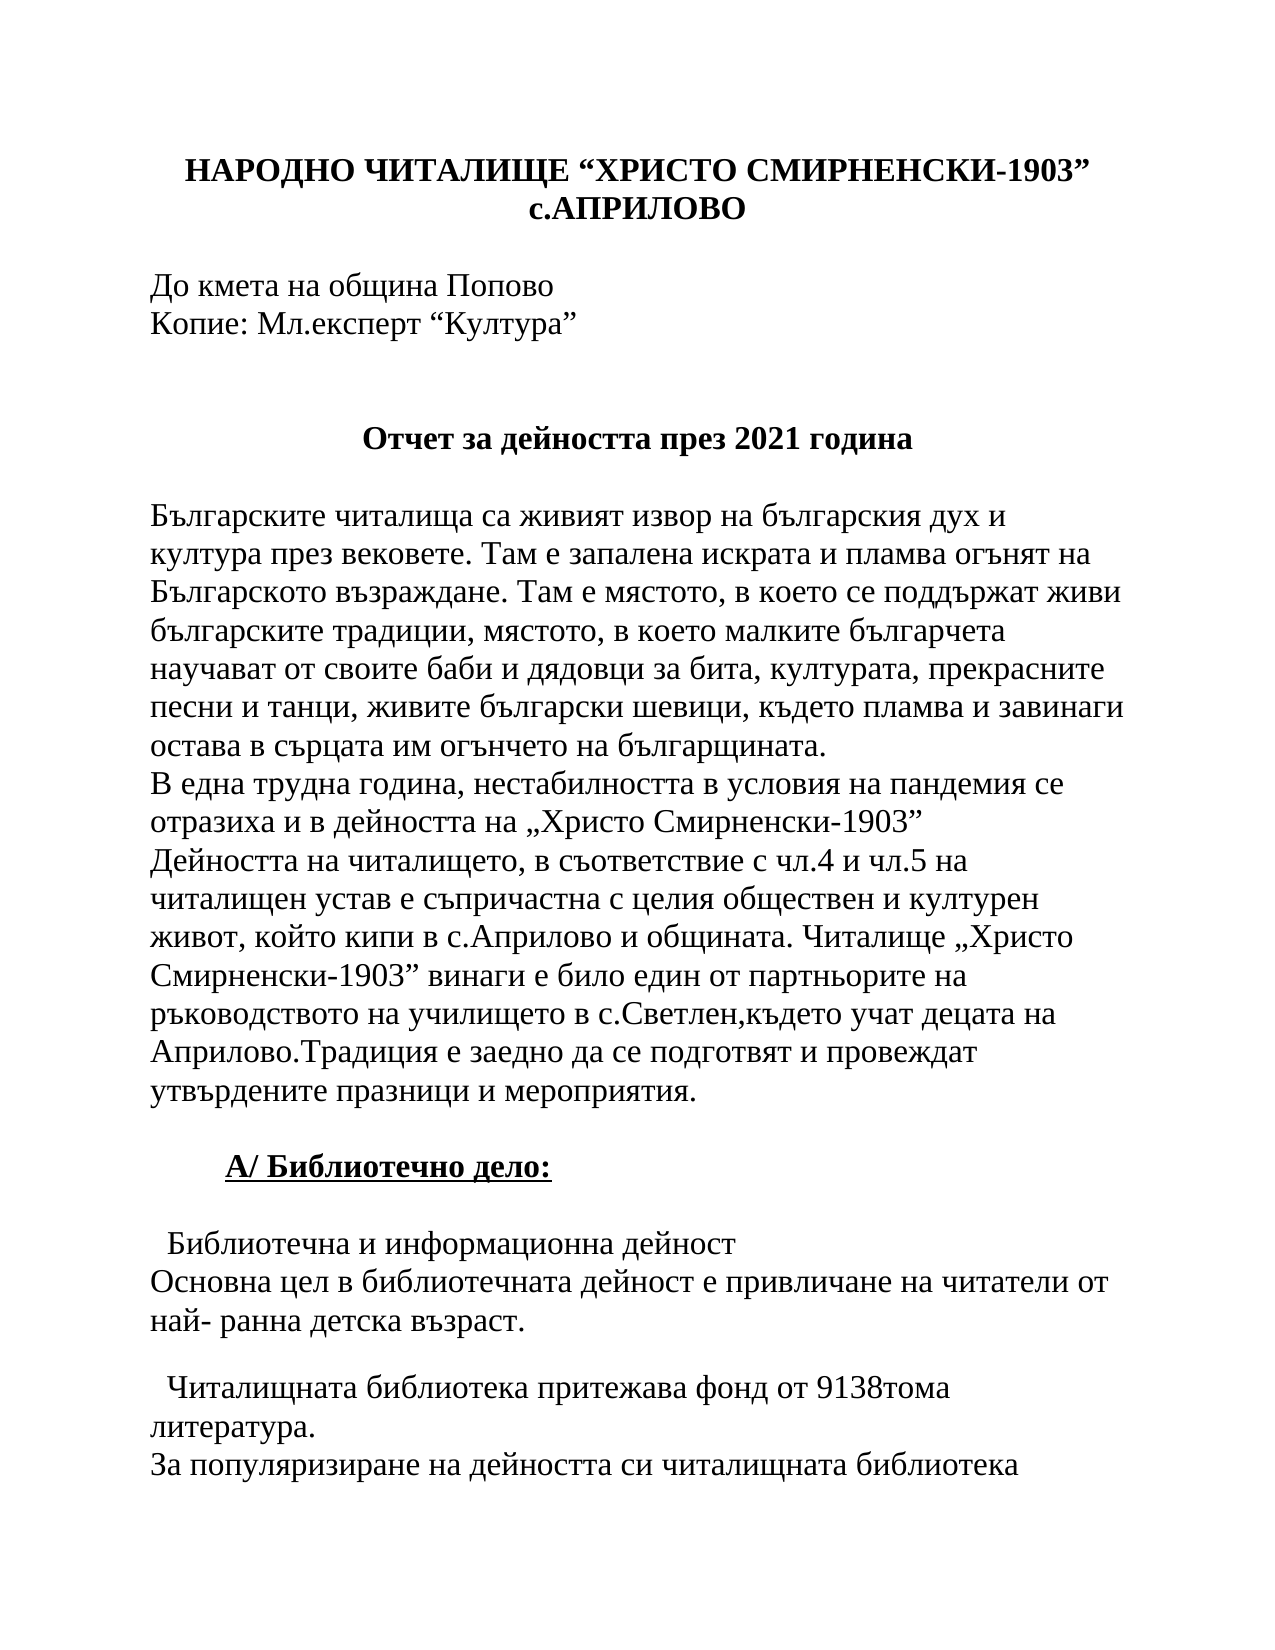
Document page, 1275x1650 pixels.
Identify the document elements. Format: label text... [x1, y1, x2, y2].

text Дейността на читалището, в съответствие с чл.4 и чл.5 на читалищен устав е съпричастна с целия обществен и културен живот, който кипи в с.Априлово и общината. Читалище „Христо Смирненски-1903” винаги е било един от партньорите на ръководството на училището в с.Светлен,където учат децата на Априлово.Традиция е заедно да се подготвят и провеждат утвърдените празници и мероприятия. [150, 840, 1125, 1108]
text А/ Библиотечно дело: [150, 1147, 1125, 1185]
text Библиотечна и информационна дейност Основна цел в библиотечната дейност е привличане на читатели от най- ранна детска възраст. [150, 1223, 1125, 1338]
title НАРОДНО ЧИТАЛИЩЕ “ХРИСТО СМИРНЕНСКИ- с.АПРИЛОВО [94, 150, 1181, 227]
text Копие: Мл.експерт “Култура” [150, 303, 1125, 342]
text В една трудна година, нестабилността в условия на пандемия се отразиха и в дейността на „Христо Смирненски-1903” [150, 763, 1125, 840]
text Отчет за дейността през 2021 година [150, 418, 1125, 457]
text Българските читалища са живият извор на българския дух и култура през вековете. Там е запалена искрата и пламва огънят на Българското възраждане. Там е мястото, в което се поддържат живи българските традиции, мястото, в което малките българчета научават от своите баби и дядовци за бита, културата, прекрасните песни и танци, живите български шевици, където пламва и завинаги остава в сърцата им огънчето на българщината. [150, 495, 1125, 763]
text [150, 1367, 1125, 1482]
subtitle До кмета на община Попово [150, 265, 1125, 303]
